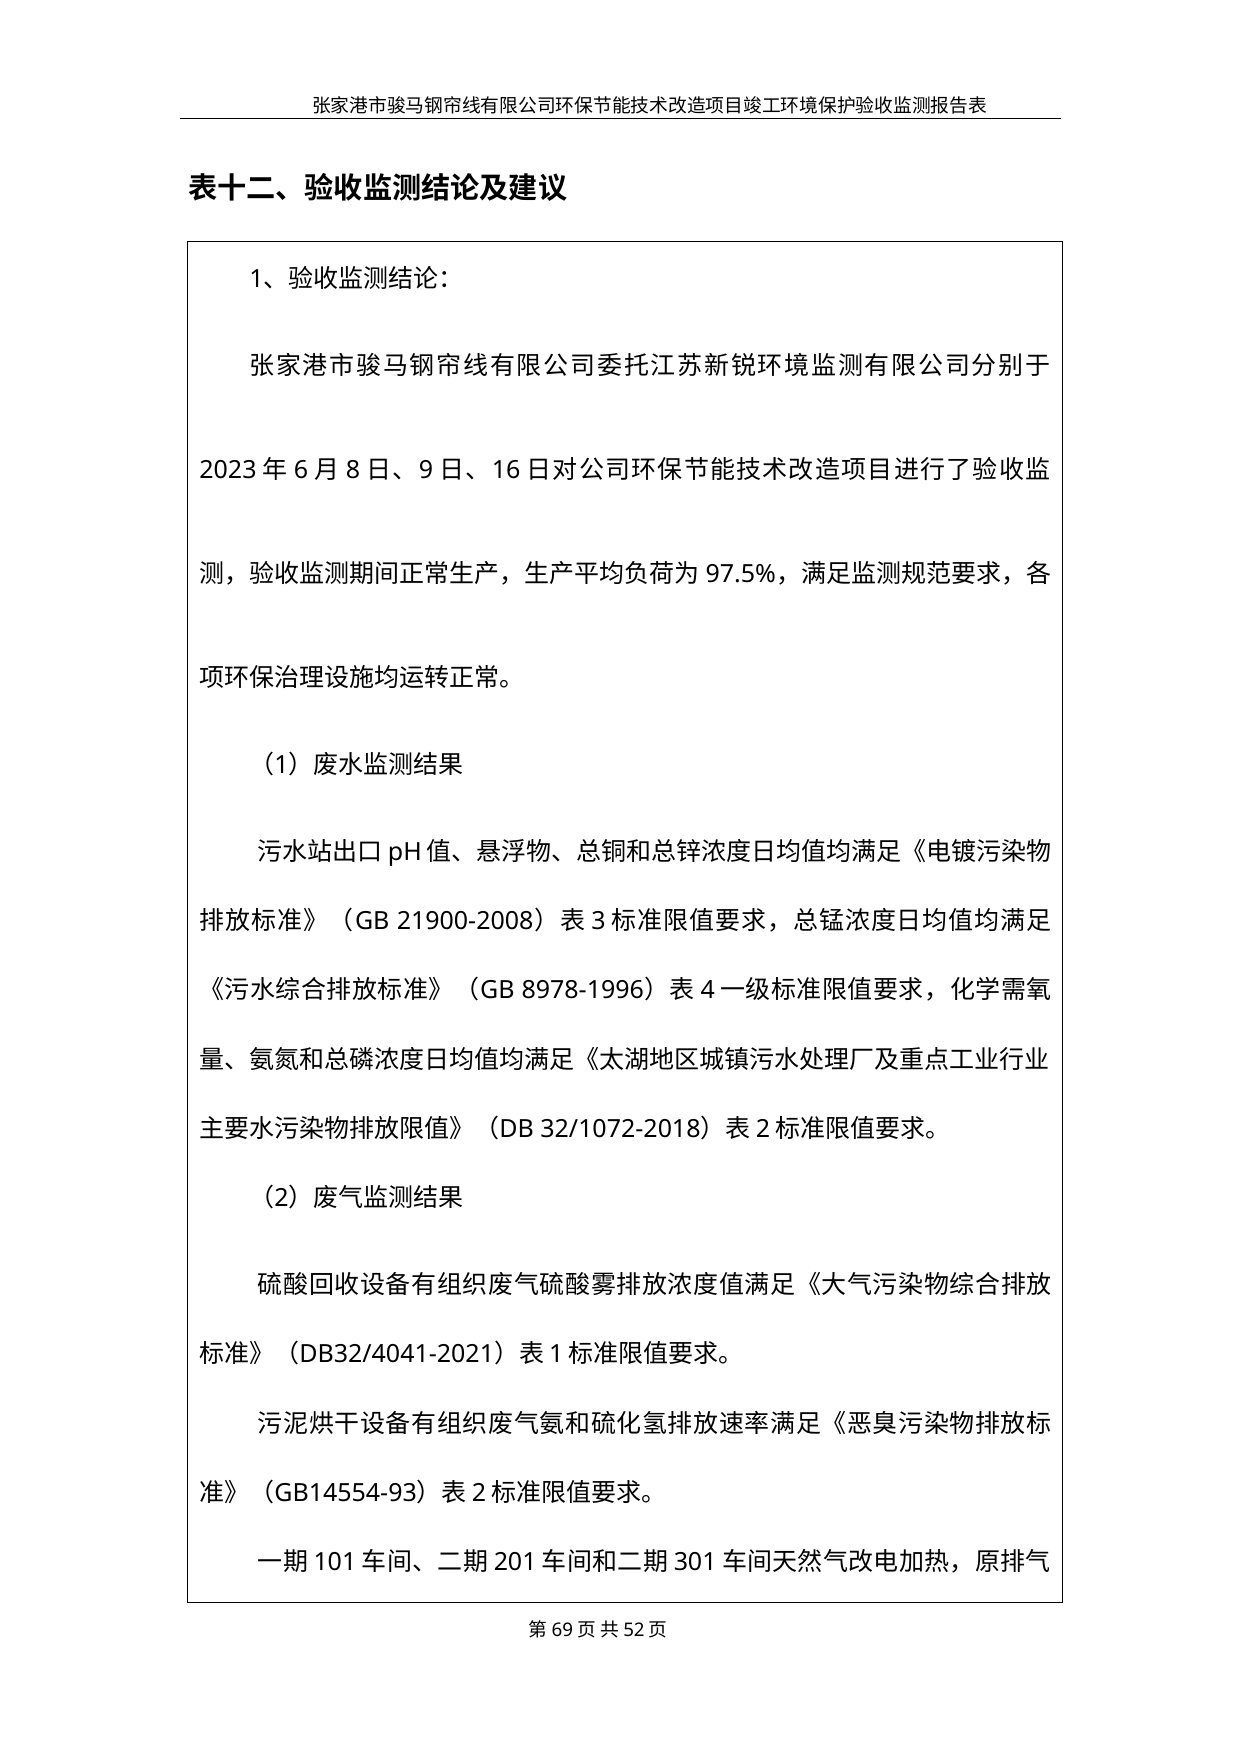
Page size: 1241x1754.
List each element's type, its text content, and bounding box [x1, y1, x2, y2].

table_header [188, 242, 1062, 1602]
subtitle 表十二、验收监测结论及建议 [188, 151, 1052, 220]
